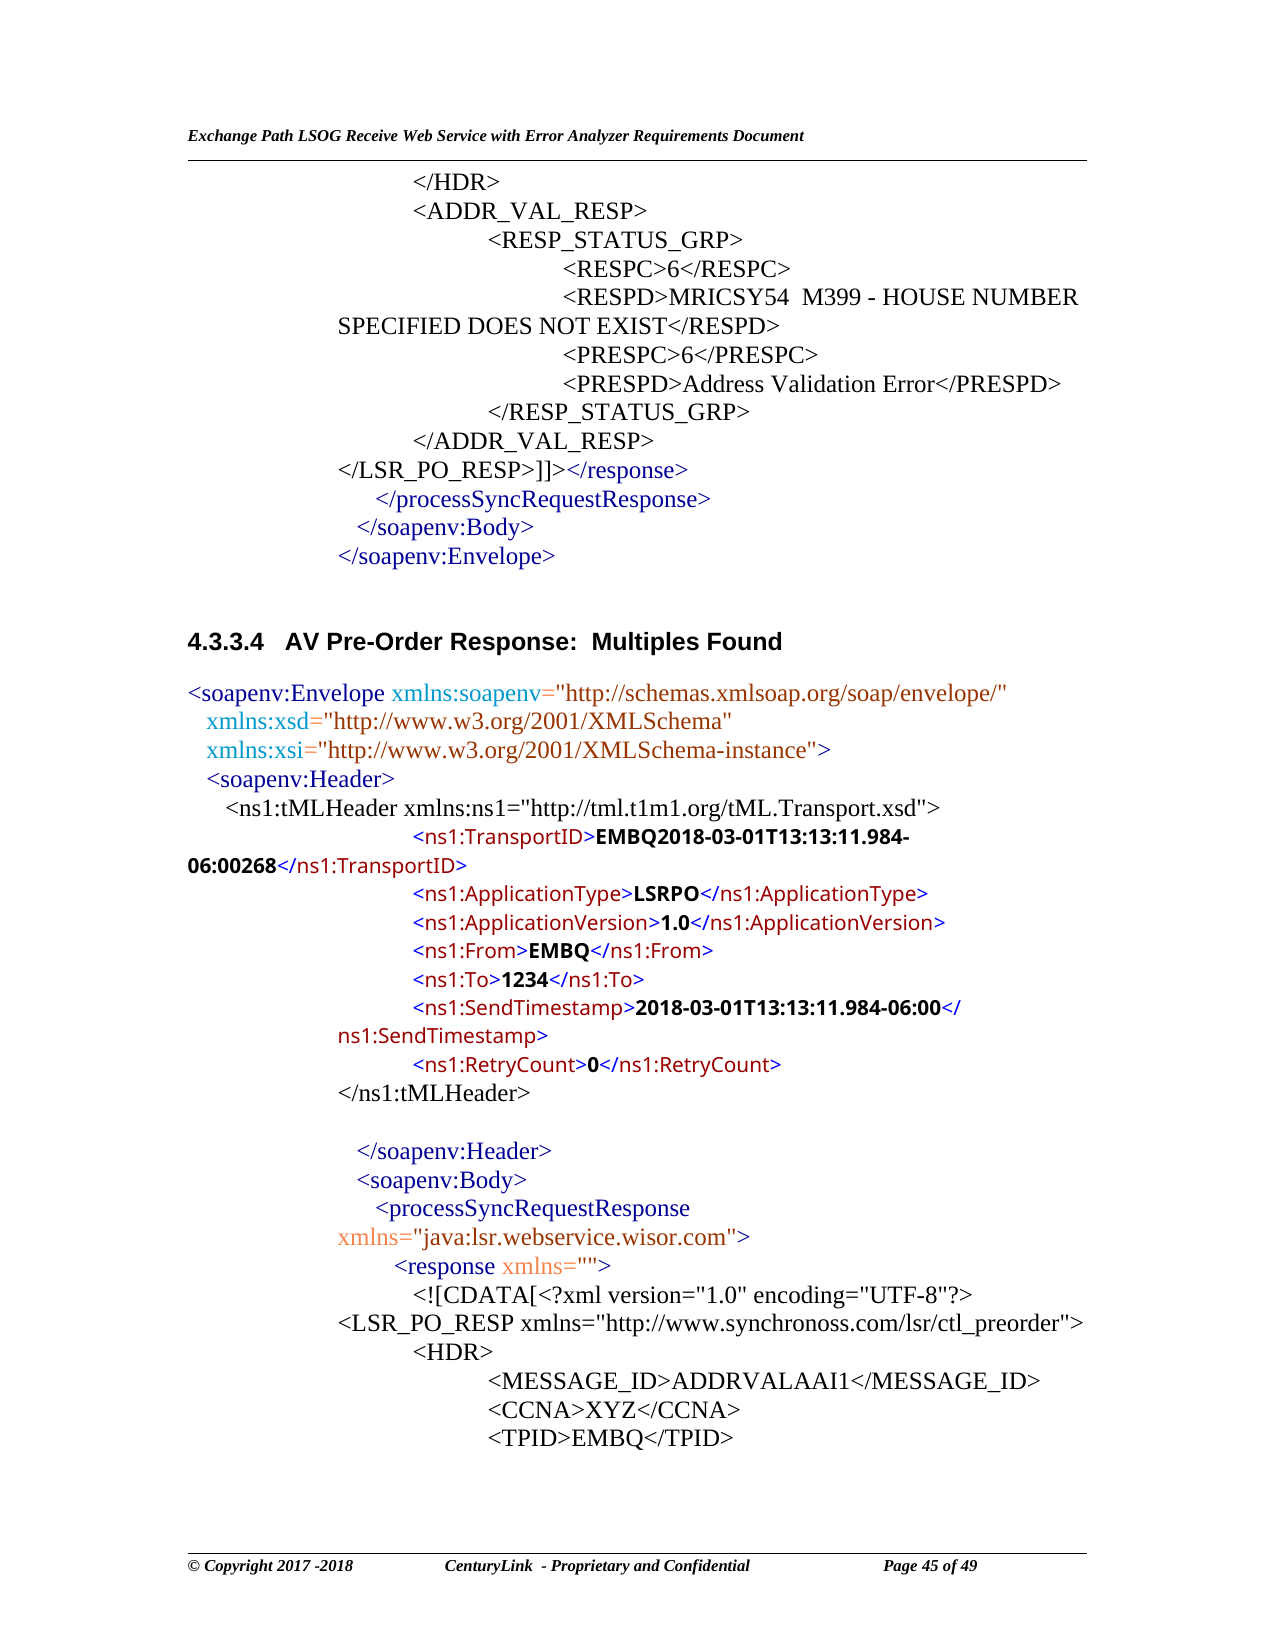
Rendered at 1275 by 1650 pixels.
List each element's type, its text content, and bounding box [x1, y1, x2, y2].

text <ns1:ApplicationType>LSRPO</ns1:ApplicationType> [337, 879, 1087, 908]
text <ns1:RetryCount>0</ns1:RetryCount> </ns1:tMLHeader> </soapenv:Header> <soapenv:Body> <processSyncRequestResponse xmlns="java:lsr.webservice.wisor.com"> <response xmlns=""> [337, 1050, 1087, 1280]
text <ns1:SendTimestamp>2018-03-01T13:13:11.984-06:00</ns1:SendTimestamp> [337, 993, 1087, 1050]
text <ns1:From>EMBQ</ns1:From> [337, 936, 1087, 965]
text <ns1:To>1234</ns1:To> [337, 965, 1087, 993]
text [337, 167, 1087, 599]
text 4.3.3.4 AV Pre-Order Response: Multiples Found [187, 627, 1087, 656]
text <soapenv:Envelope xmlns:soapenv="http://schemas.xmlsoap.org/soap/envelope/" xmlns:xsd="http://www.w3.org/2001/XMLSchema" xmlns:xsi="http://www.w3.org/2001/XMLSchema-instance"> <soapenv:Header> <ns1:tMLHeader xmlns:ns1="http://tml.t1m1.org/tML.Transport.xsd"> <ns1:TransportID>EMBQ2018-03-01T13:13:11.984-06:00268</ns1:TransportID> [187, 678, 1087, 879]
text <ns1:ApplicationVersion>1.0</ns1:ApplicationVersion> [337, 908, 1087, 936]
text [337, 1280, 1087, 1481]
